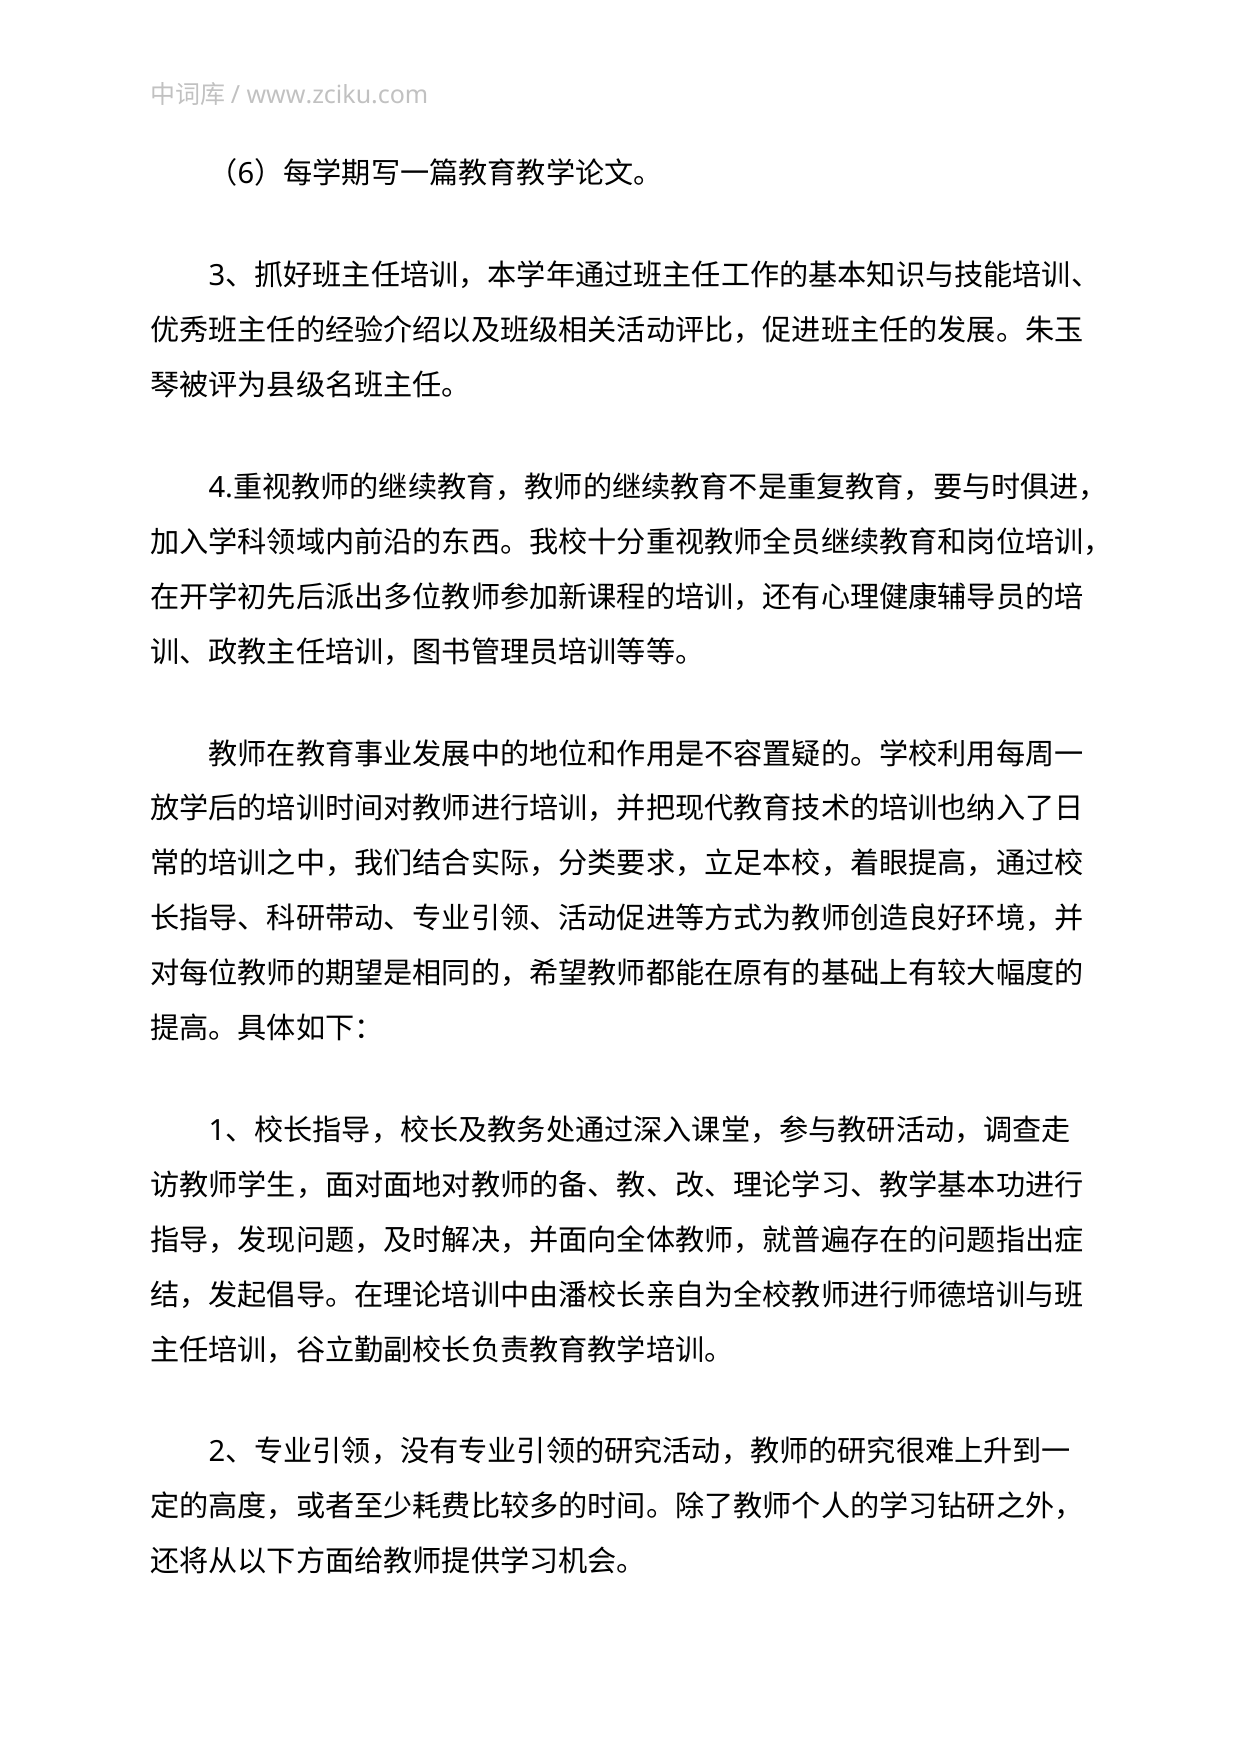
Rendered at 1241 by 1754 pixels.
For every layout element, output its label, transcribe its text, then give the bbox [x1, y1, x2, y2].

text 教师在教育事业发展中的地位和作用是不容置疑的。学校利用每周一放学后的培训时间对教师进行培训，并把现代教育技术的培训也纳入了日常的培训之中，我们结合实际，分类要求，立足本校，着眼提高，通过校长指导、科研带动、专业引领、活动促进等方式为教师创造良好环境，并对每位教师的期望是相同的，希望教师都能在原有的基础上有较大幅度的提高。具体如下： [150, 730, 1090, 1047]
text （6）每学期写一篇教育教学论文。 [150, 150, 1090, 192]
text 4.重视教师的继续教育，教师的继续教育不是重复教育，要与时俱进，加入学科领域内前沿的东西。我校十分重视教师全员继续教育和岗位培训，在开学初先后派出多位教师参加新课程的培训，还有心理健康辅导员的培训、政教主任培训，图书管理员培训等等。 [150, 464, 1090, 671]
text 3、抓好班主任培训，本学年通过班主任工作的基本知识与技能培训、优秀班主任的经验介绍以及班级相关活动评比，促进班主任的发展。朱玉琴被评为县级名班主任。 [150, 252, 1090, 404]
text 1、校长指导，校长及教务处通过深入课堂，参与教研活动，调查走访教师学生，面对面地对教师的备、教、改、理论学习、教学基本功进行指导，发现问题，及时解决，并面向全体教师，就普遍存在的问题指出症结，发起倡导。在理论培训中由潘校长亲自为全校教师进行师德培训与班主任培训，谷立勤副校长负责教育教学培训。 [150, 1106, 1090, 1368]
text 2、专业引领，没有专业引领的研究活动，教师的研究很难上升到一定的高度，或者至少耗费比较多的时间。除了教师个人的学习钻研之外，还将从以下方面给教师提供学习机会。 [150, 1428, 1090, 1580]
